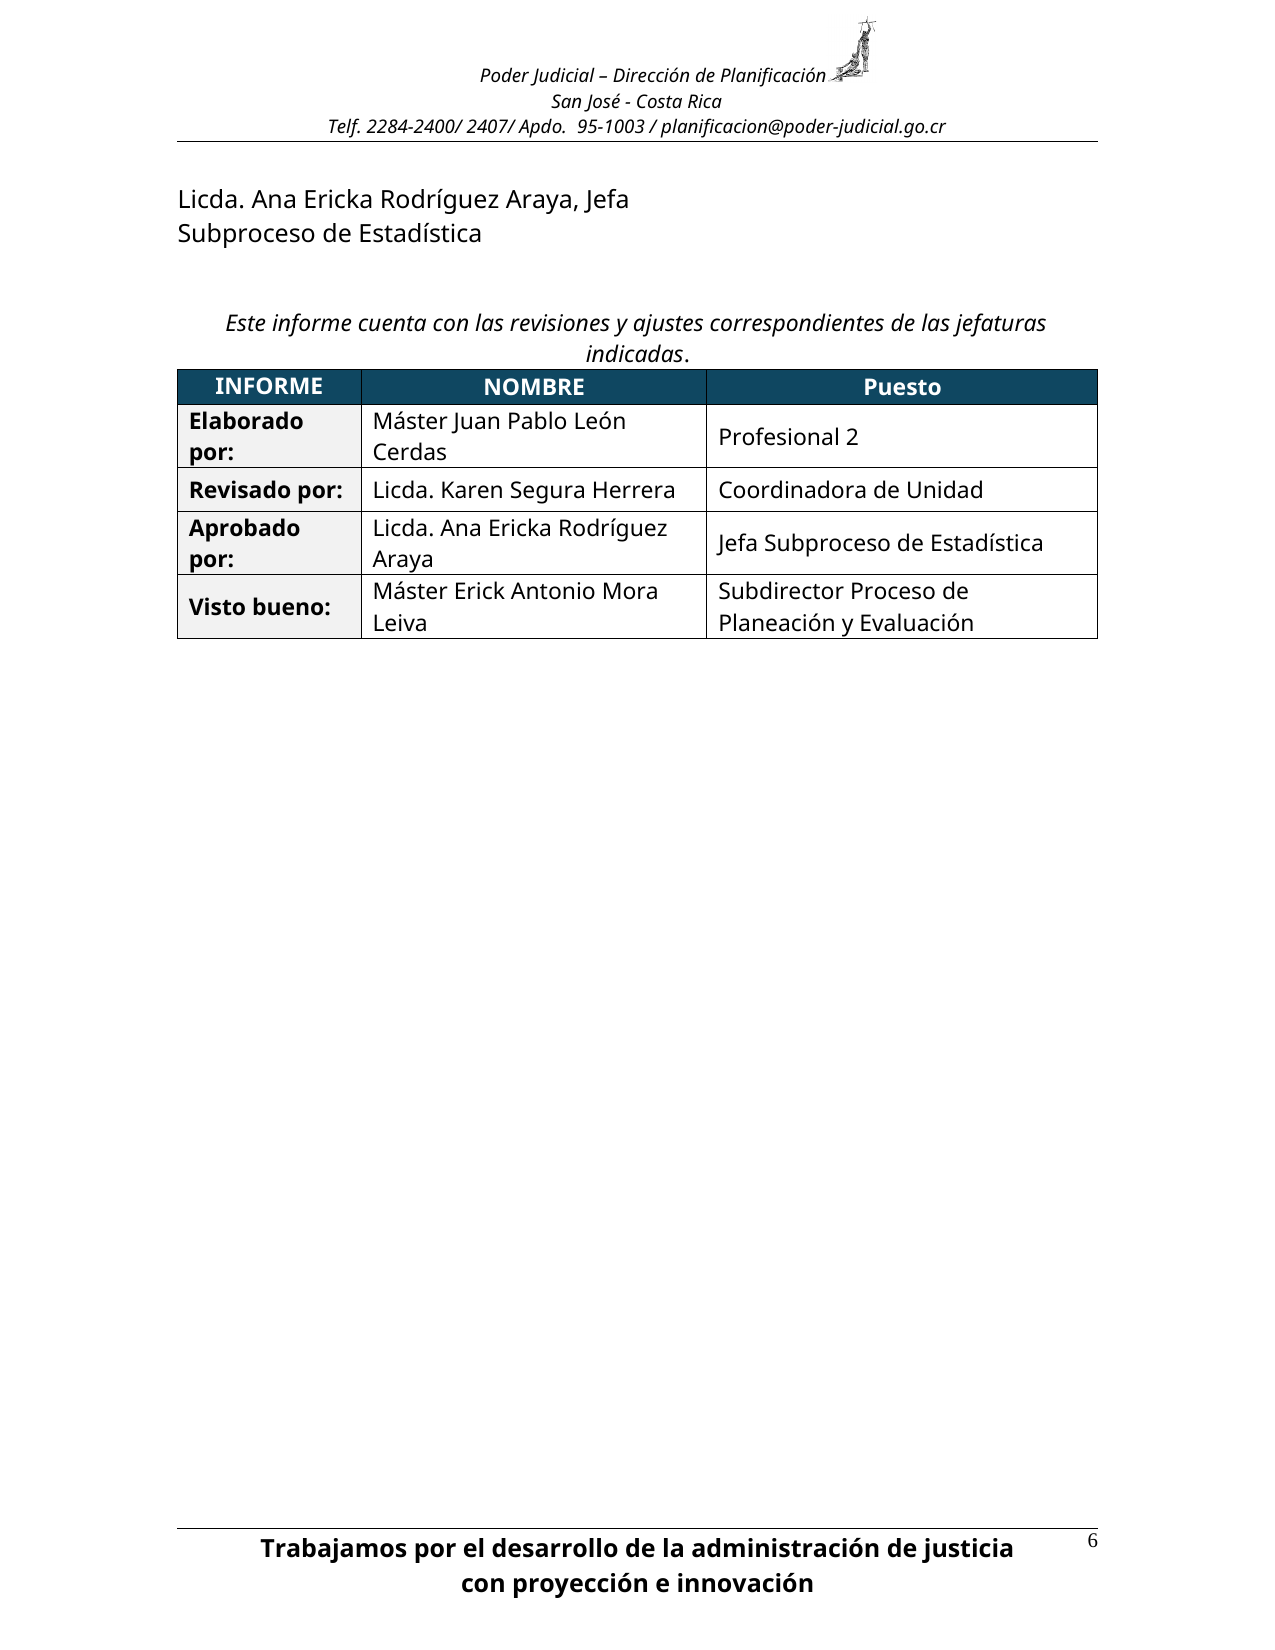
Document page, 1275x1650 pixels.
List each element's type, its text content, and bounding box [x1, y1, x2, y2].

table_header Puesto [707, 370, 1097, 404]
table_cell Revisado por: [178, 468, 361, 511]
table_cell Visto bueno: [178, 575, 361, 638]
table_header INFORME [178, 370, 361, 404]
table_cell Máster Erick Antonio Mora Leiva [362, 575, 706, 638]
table_cell Coordinadora de Unidad [707, 468, 1097, 511]
table_cell Jefa Subproceso de Estadística [707, 512, 1097, 574]
text Subproceso de Estadística [177, 216, 1098, 250]
table_header NOMBRE [362, 370, 706, 404]
table_cell Elaborado por: [178, 405, 361, 467]
table_cell Profesional 2 [707, 405, 1097, 467]
text Licda. Ana Ericka Rodríguez Araya, Jefa [177, 182, 1098, 216]
text Este informe cuenta con las revisiones y ajustes correspondientes de las jefaturas indicadas. [177, 307, 1098, 369]
table_cell Licda. Ana Ericka Rodríguez Araya [362, 512, 706, 574]
picture [826, 14, 878, 83]
table_cell Subdirector Proceso de Planeación y Evaluación [707, 575, 1097, 638]
table_cell Aprobado por: [178, 512, 361, 574]
table_cell Licda. Karen Segura Herrera [362, 468, 706, 511]
table_cell Máster Juan Pablo León Cerdas [362, 405, 706, 467]
